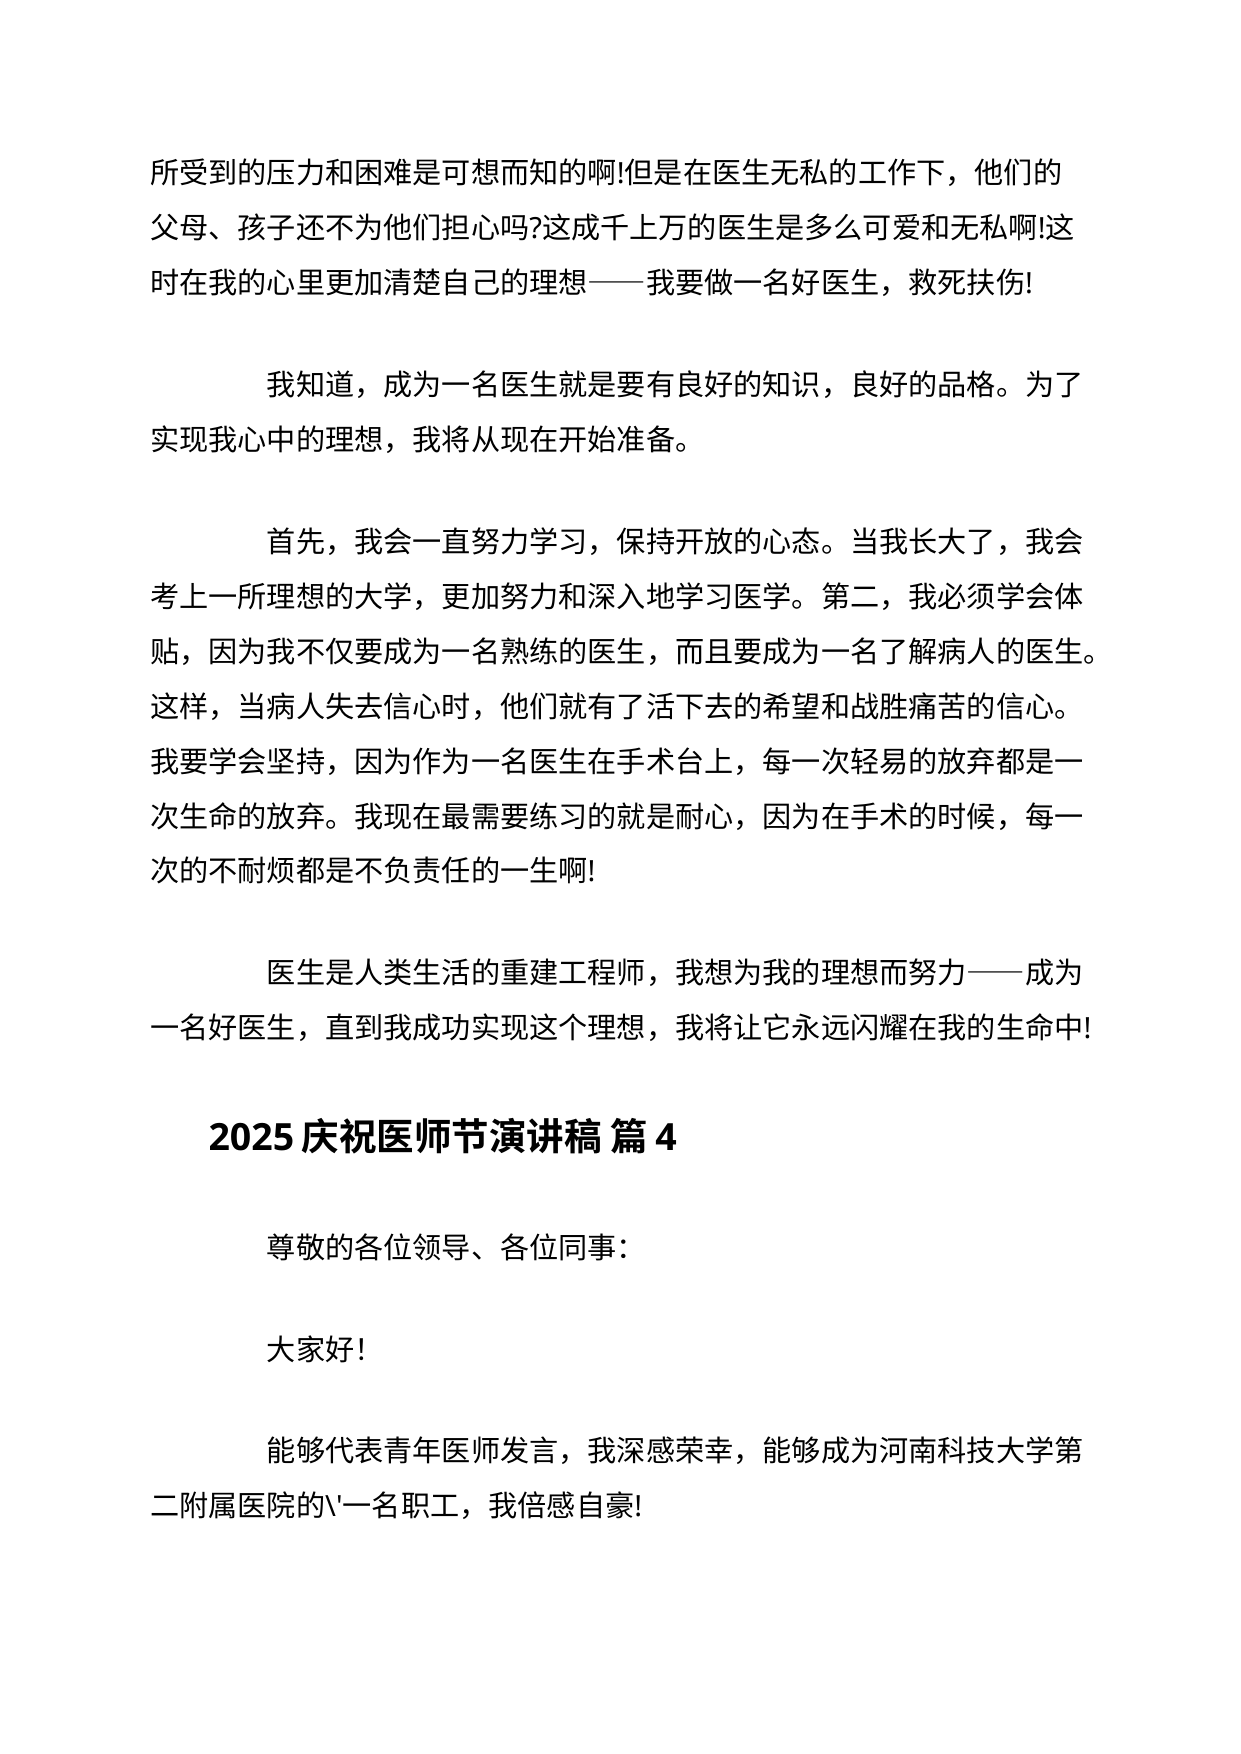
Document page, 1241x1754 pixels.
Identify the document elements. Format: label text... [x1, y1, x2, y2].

text 首先，我会一直努力学习，保持开放的心态。当我长大了，我会考上一所理想的大学，更加努力和深入地学习医学。第二，我必须学会体贴，因为我不仅要成为一名熟练的医生，而且要成为一名了解病人的医生。这样，当病人失去信心时，他们就有了活下去的希望和战胜痛苦的信心。我要学会坚持，因为作为一名医生在手术台上，每一次轻易的放弃都是一次生命的放弃。我现在最需要练习的就是耐心，因为在手术的时候，每一次的不耐烦都是不负责任的一生啊! [150, 519, 1090, 890]
text 尊敬的各位领导、各位同事： [150, 1224, 1090, 1267]
text 2025庆祝医师节演讲稿 篇4 [150, 1107, 1090, 1161]
text 大家好！ [150, 1326, 1090, 1368]
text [150, 150, 1090, 302]
text 我知道，成为一名医生就是要有良好的知识，良好的品格。为了实现我心中的理想，我将从现在开始准备。 [150, 362, 1090, 459]
text 医生是人类生活的重建工程师，我想为我的理想而努力——成为一名好医生，直到我成功实现这个理想，我将让它永远闪耀在我的生命中! [150, 950, 1090, 1047]
text 能够代表青年医师发言，我深感荣幸，能够成为河南科技大学第二附属医院的\'一名职工，我倍感自豪! [150, 1428, 1090, 1525]
